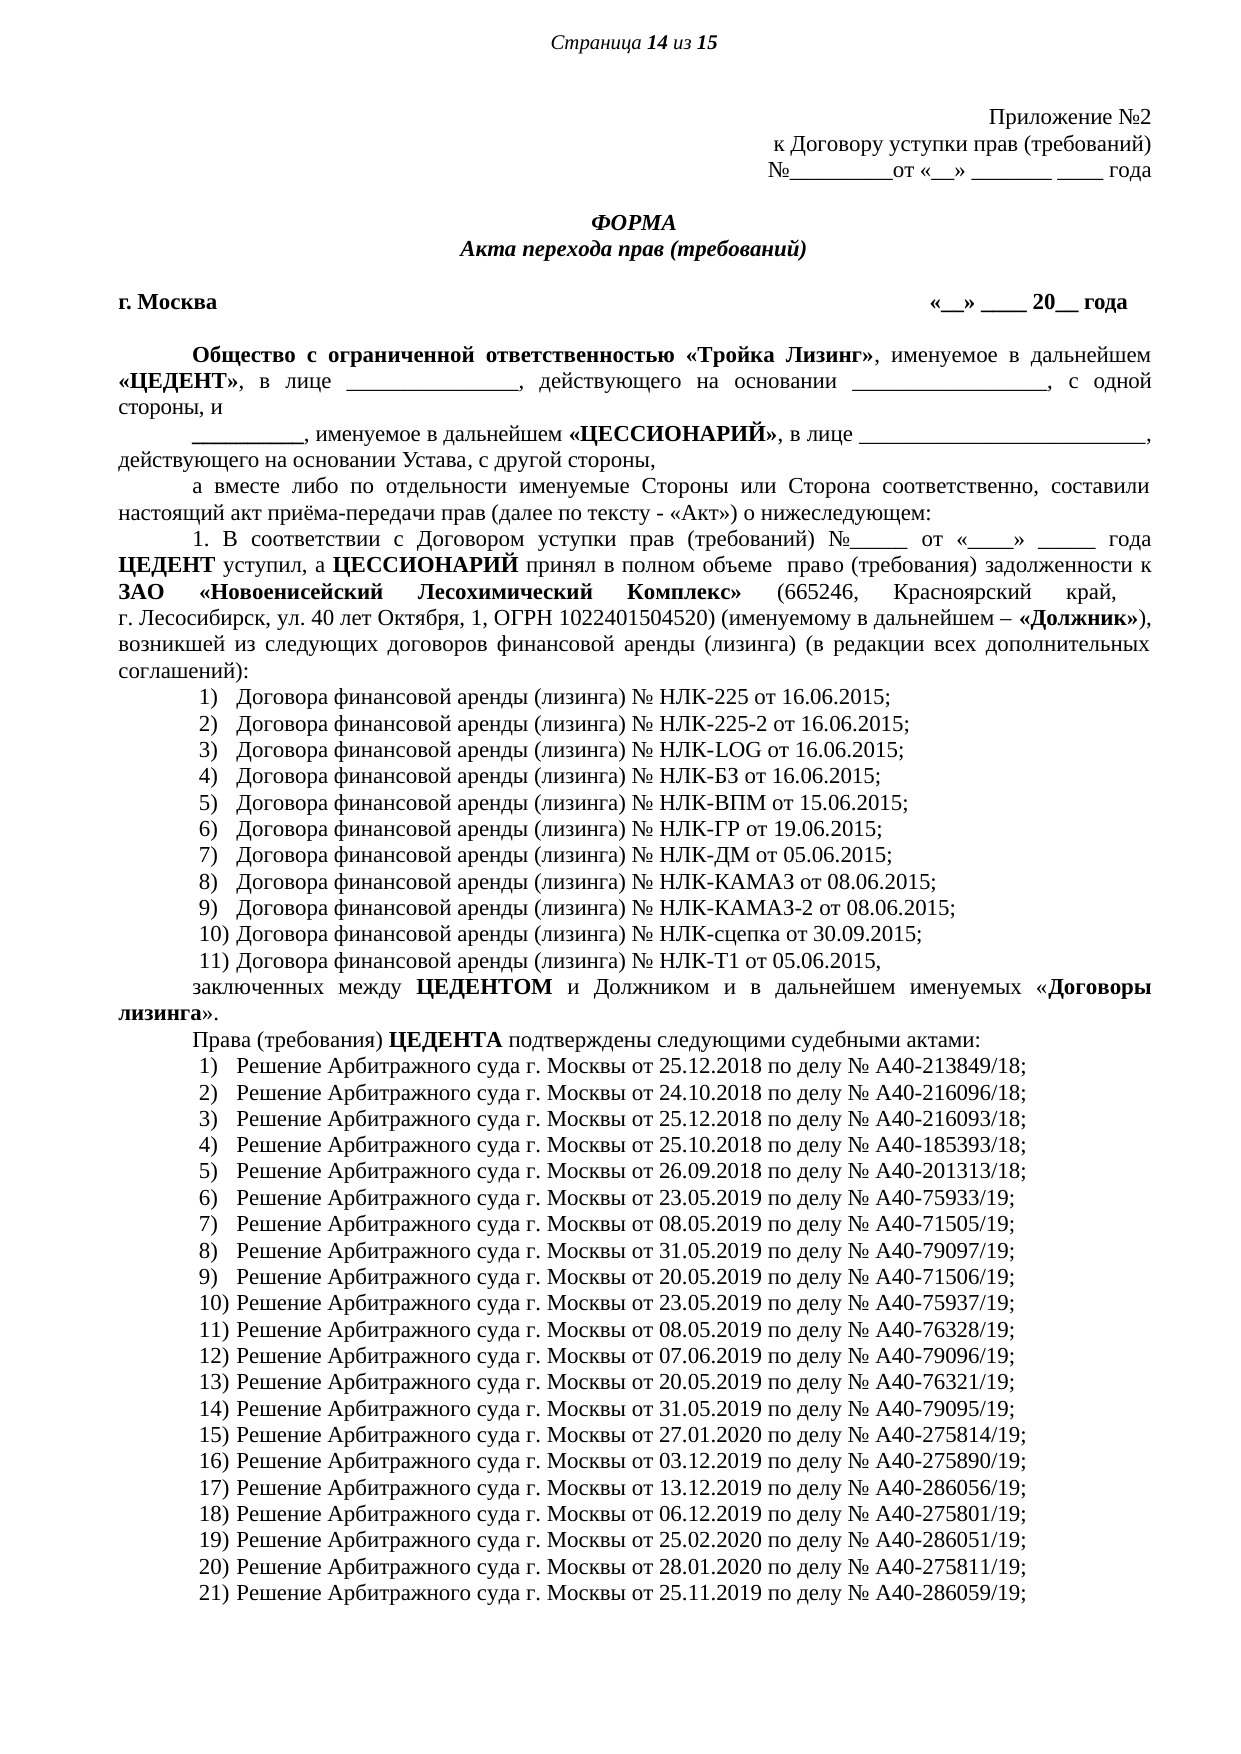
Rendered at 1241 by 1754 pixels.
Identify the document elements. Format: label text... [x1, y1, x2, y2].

list Решение Арбитражного суда г. Москвы от 28.01.2020 по делу № А40-275811/19; [199, 1553, 1152, 1579]
list Решение Арбитражного суда г. Москвы от 31.05.2019 по делу № А40-79095/19; [199, 1395, 1152, 1421]
list Решение Арбитражного суда г. Москвы от 23.05.2019 по делу № А40-75937/19; [199, 1289, 1152, 1316]
text ФОРМА [118, 209, 1152, 235]
list Договора финансовой аренды (лизинга) № НЛК-225 от 16.06.2015; [199, 683, 1152, 709]
text Права (требования) ЦЕДЕНТА подтверждены следующими судебными актами: [118, 1026, 1152, 1052]
list Решение Арбитражного суда г. Москвы от 20.05.2019 по делу № А40-71506/19; [199, 1263, 1152, 1289]
text Акта перехода прав (требований) [118, 235, 1152, 262]
list Решение Арбитражного суда г. Москвы от 27.01.2020 по делу № А40-275814/19; [199, 1421, 1152, 1447]
text г. Москва «__» ____ 20__ года [118, 288, 1152, 314]
list Договора финансовой аренды (лизинга) № НЛК-Т1 от 05.06.2015, [199, 947, 1152, 973]
list Решение Арбитражного суда г. Москвы от 24.10.2018 по делу № А40-216096/18; [199, 1078, 1152, 1105]
list Договора финансовой аренды (лизинга) № НЛК-КАМАЗ-2 от 08.06.2015; [199, 894, 1152, 920]
list Договора финансовой аренды (лизинга) № НЛК-ВПМ от 15.06.2015; [199, 789, 1152, 815]
text Приложение №2 [118, 103, 1152, 130]
text к Договору уступки прав (требований) [193, 130, 1152, 156]
list Договора финансовой аренды (лизинга) № НЛК-БЗ от 16.06.2015; [199, 762, 1152, 789]
list Решение Арбитражного суда г. Москвы от 03.12.2019 по делу № А40-275890/19; [199, 1447, 1152, 1474]
list Решение Арбитражного суда г. Москвы от 20.05.2019 по делу № А40-76321/19; [199, 1368, 1152, 1395]
text Общество с ограниченной ответственностью «Тройка Лизинг», именуемое в дальнейшем «ЦЕДЕНТ», в лице _______________, действующего на основании _________________, с одной стороны, и [118, 341, 1152, 420]
list Решение Арбитражного суда г. Москвы от 06.12.2019 по делу № А40-275801/19; [199, 1500, 1152, 1527]
list Решение Арбитражного суда г. Москвы от 25.02.2020 по делу № А40-286051/19; [199, 1527, 1152, 1553]
list Решение Арбитражного суда г. Москвы от 08.05.2019 по делу № А40-76328/19; [199, 1316, 1152, 1342]
list Решение Арбитражного суда г. Москвы от 25.10.2018 по делу № А40-185393/18; [199, 1131, 1152, 1158]
list Договора финансовой аренды (лизинга) № НЛК-КАМАЗ от 08.06.2015; [199, 868, 1152, 894]
list Договора финансовой аренды (лизинга) № НЛК-LOG от 16.06.2015; [199, 736, 1152, 762]
text __________, именуемое в дальнейшем «ЦЕССИОНАРИЙ», в лице _________________________, действующего на основании Устава, с другой стороны, [118, 420, 1152, 472]
text №_________от «__» _______ ____ года [118, 156, 1152, 182]
text а вместе либо по отдельности именуемые Стороны или Сторона соответственно, составили настоящий акт приёма-передачи прав (далее по тексту - «Акт») о нижеследующем: [118, 472, 1152, 525]
list Договора финансовой аренды (лизинга) № НЛК-ГР от 19.06.2015; [199, 815, 1152, 841]
list Решение Арбитражного суда г. Москвы от 31.05.2019 по делу № А40-79097/19; [199, 1237, 1152, 1263]
list Решение Арбитражного суда г. Москвы от 13.12.2019 по делу № А40-286056/19; [199, 1474, 1152, 1500]
list Решение Арбитражного суда г. Москвы от 25.12.2018 по делу № А40-216093/18; [199, 1105, 1152, 1131]
list Решение Арбитражного суда г. Москвы от 23.05.2019 по делу № А40-75933/19; [199, 1184, 1152, 1210]
text 1. В соответствии с Договором уступки прав (требований) №_____ от «____» _____ года ЦЕДЕНТ уступил, а ЦЕССИОНАРИЙ принял в полном объеме право (требования) задолженности к ЗАО «Новоенисейский Лесохимический Комплекс» (665246, Красноярский край, г. Лесосибирск, ул. 40 лет Октября, 1, ОГРН 1022401504520) (именуемому в дальнейшем – «Должник»), возникшей из следующих договоров финансовой аренды (лизинга) (в редакции всех дополнительных соглашений): [118, 525, 1152, 683]
list Договора финансовой аренды (лизинга) № НЛК-225-2 от 16.06.2015; [199, 709, 1152, 736]
list Решение Арбитражного суда г. Москвы от 26.09.2018 по делу № А40-201313/18; [199, 1158, 1152, 1184]
list Решение Арбитражного суда г. Москвы от 25.11.2019 по делу № А40-286059/19; [199, 1579, 1152, 1606]
list Договора финансовой аренды (лизинга) № НЛК-сцепка от 30.09.2015; [199, 920, 1152, 947]
list Решение Арбитражного суда г. Москвы от 08.05.2019 по делу № А40-71505/19; [199, 1210, 1152, 1237]
list Решение Арбитражного суда г. Москвы от 25.12.2018 по делу № А40-213849/18; [199, 1052, 1152, 1078]
text заключенных между ЦЕДЕНТОМ и Должником и в дальнейшем именуемых «Договоры лизинга». [118, 973, 1152, 1026]
list Договора финансовой аренды (лизинга) № НЛК-ДМ от 05.06.2015; [199, 841, 1152, 868]
list Решение Арбитражного суда г. Москвы от 07.06.2019 по делу № А40-79096/19; [199, 1342, 1152, 1368]
